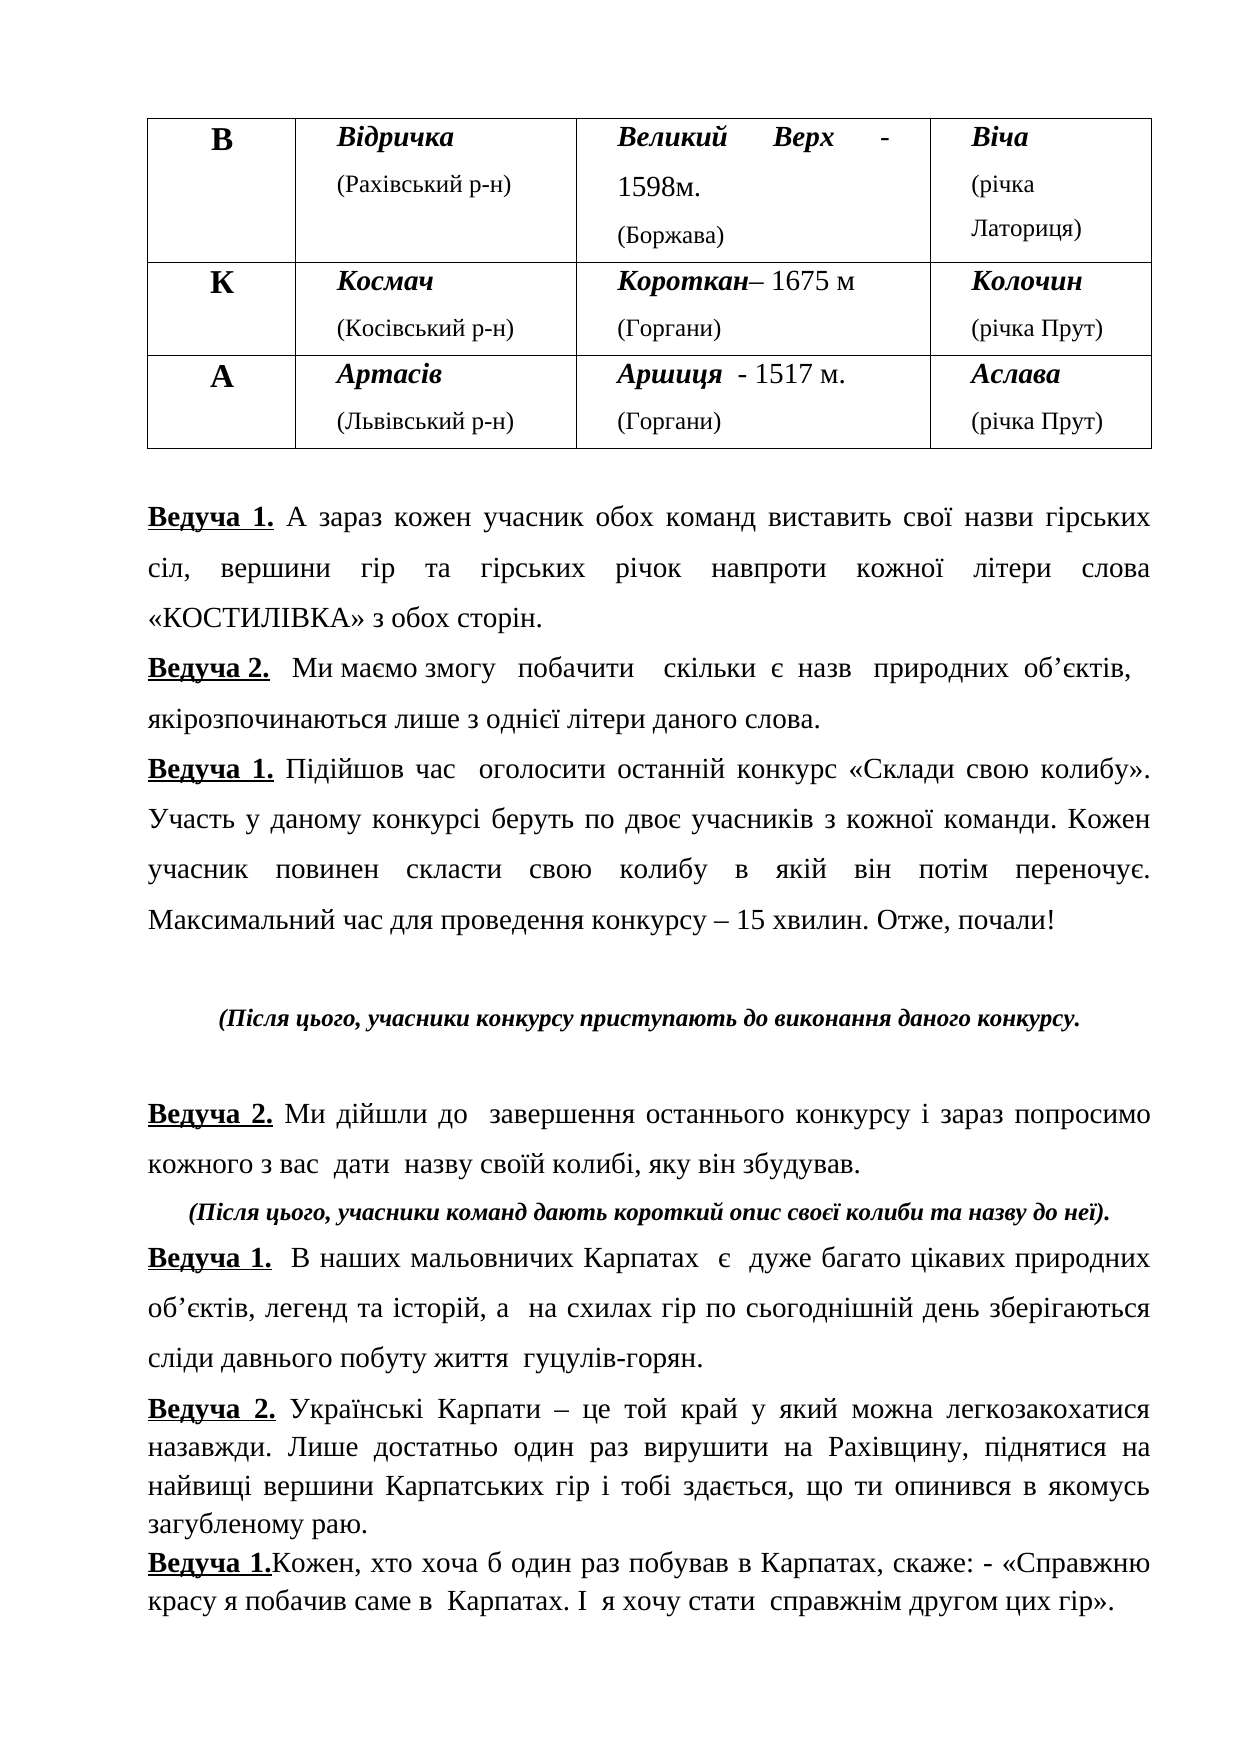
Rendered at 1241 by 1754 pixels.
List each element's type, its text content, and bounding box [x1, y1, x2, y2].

table_cell В [148, 119, 295, 262]
text Ведуча 2. Українські Карпати – це той край у який можна легкозакохатися назавжди. Лише достатньо один раз вирушити на Рахівщину, піднятися на найвищі вершини Карпатських гір і тобі здається, що ти опинився в якомусь загубленому раю. [148, 1391, 1152, 1540]
table_cell Аршиця - 1517 м. (Горгани) [577, 356, 930, 448]
table_cell К [148, 263, 295, 355]
text (Після цього, учасники конкурсу приступають до виконання даного конкурсу. [148, 1003, 1152, 1031]
table_cell Відричка (Рахівський р-н) [296, 119, 576, 262]
table_cell Артасів (Львівський р-н) [296, 356, 576, 448]
table_cell Космач (Косівський р-н) [296, 263, 576, 355]
table_cell Колочин (річка Прут) [931, 263, 1151, 355]
text Ведуча 2. Ми маємо змогу побачити скільки є назв природних об’єктів, [148, 650, 1152, 684]
text Ведуча 1. Підійшов час оголосити останній конкурс «Склади свою колибу». Участь у даному конкурсі беруть по двоє учасників з кожної команди. Кожен учасник повинен скласти свою колибу в якій він потім переночує. Максимальний час для проведення конкурсу – 15 хвилин. Отже, почали! [148, 751, 1152, 936]
table_cell Віча (річка Латориця) [931, 119, 1151, 262]
table_cell А [148, 356, 295, 448]
table_cell Короткан– 1675 м (Горгани) [577, 263, 930, 355]
text Ведуча 1. А зараз кожен учасник обох команд виставить свої назви гірських сіл, вершини гір та гірських річок навпроти кожної літери слова «КОСТИЛІВКА» з обох сторін. [148, 499, 1152, 634]
text Ведуча 1.Кожен, хто хоча б один раз побував в Карпатах, скаже: - «Справжню красу я побачив саме в Карпатах. І я хочу стати справжнім другом цих гір». [148, 1545, 1152, 1617]
table_cell Великий Верх - 1598м. (Боржава) [577, 119, 930, 262]
text Ведуча 2. Ми дійшли до завершення останнього конкурсу і зараз попросимо кожного з вас дати назву своїй колибі, яку він збудував. [148, 1096, 1152, 1180]
table_cell Аслава (річка Прут) [931, 356, 1151, 448]
text якірозпочинаються лише з однієї літери даного слова. [148, 701, 1152, 734]
text (Після цього, учасники команд дають короткий опис своєї колиби та назву до неї). [148, 1197, 1152, 1225]
text Ведуча 1. В наших мальовничих Карпатах є дуже багато цікавих природних об’єктів, легенд та історій, а на схилах гір по сьогоднішній день зберігаються сліди давнього побуту життя гуцулів-горян. [148, 1240, 1152, 1374]
